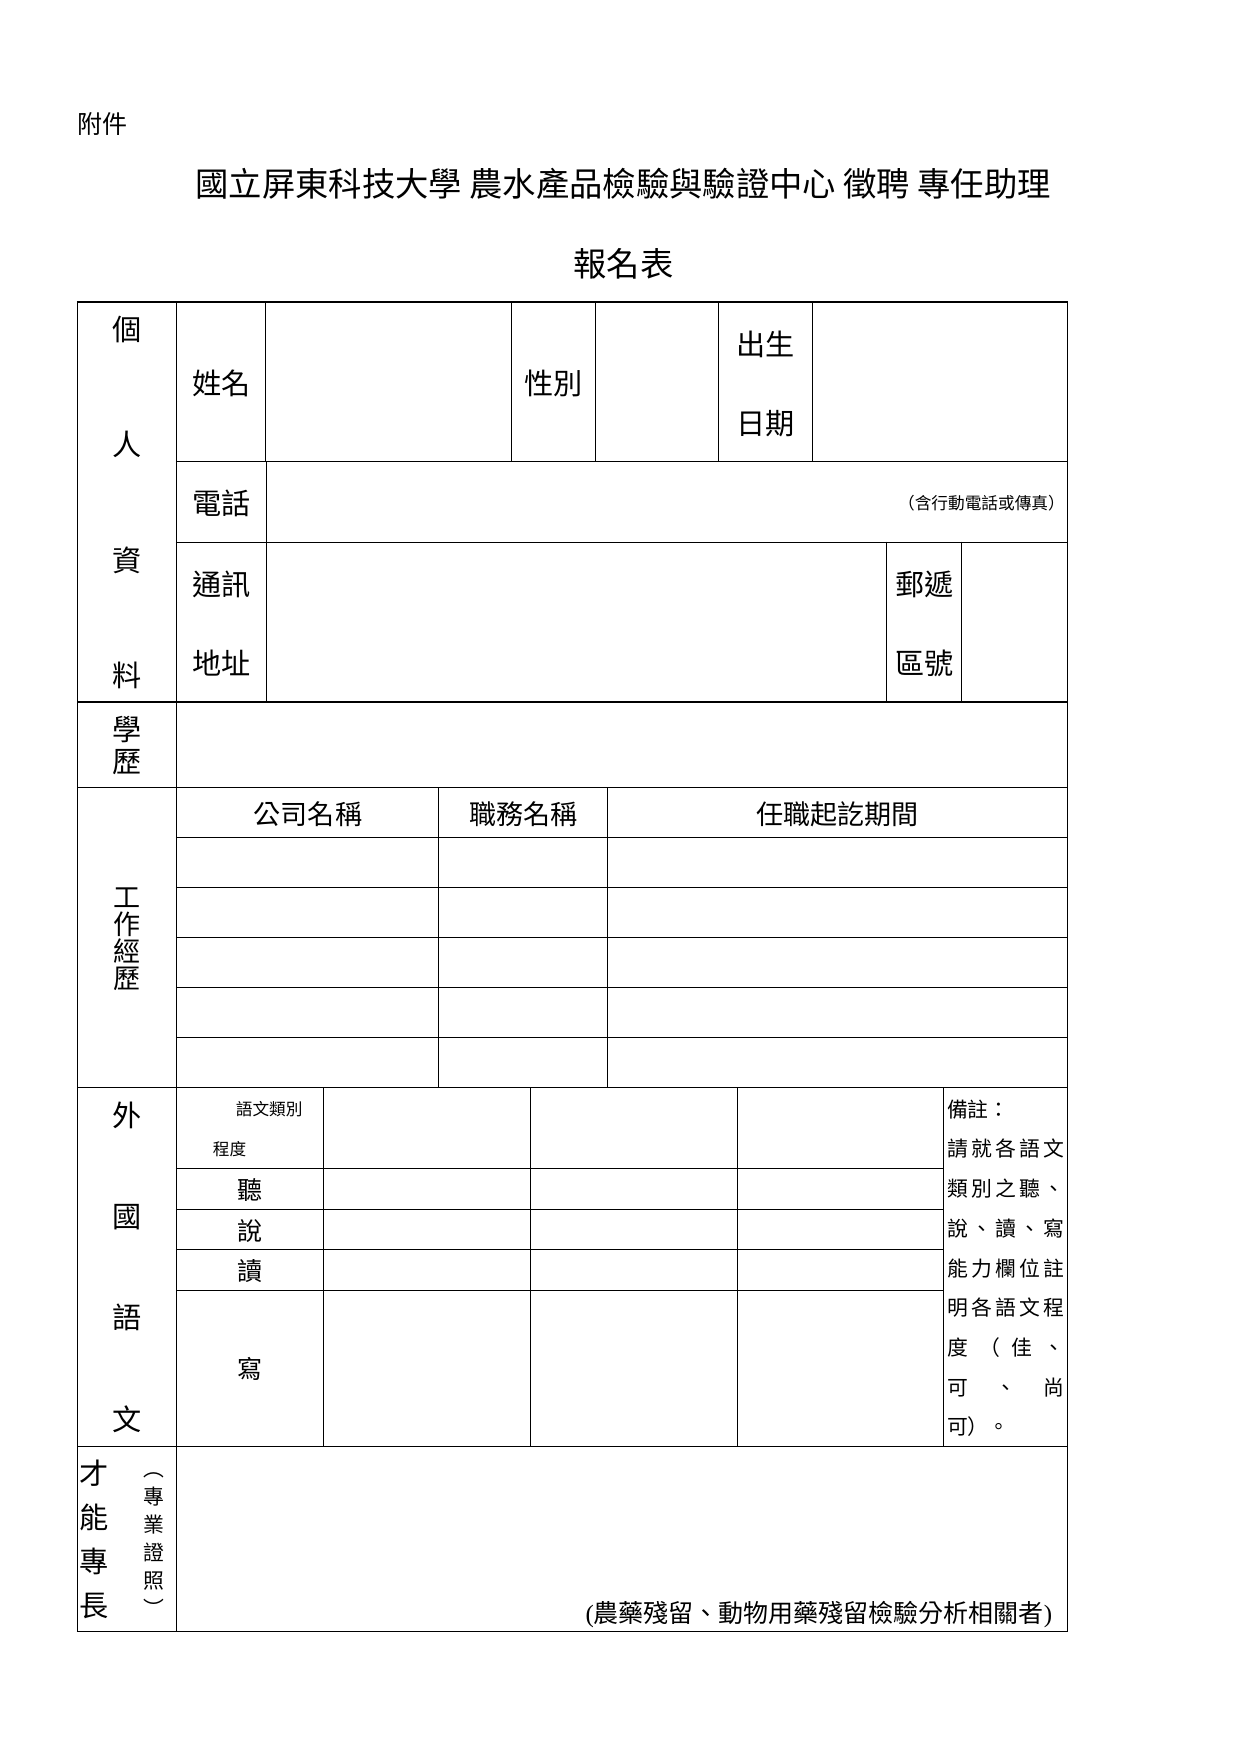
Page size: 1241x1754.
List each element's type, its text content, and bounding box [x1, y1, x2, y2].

table_cell 職務名稱 [439, 788, 607, 837]
table_cell [439, 938, 607, 987]
table_cell （專業證照） 才能專長 [78, 1447, 176, 1631]
table_cell 說 [177, 1210, 323, 1249]
table_cell [531, 1088, 737, 1168]
table_cell [324, 1250, 530, 1290]
table_cell [531, 1210, 737, 1249]
table_cell [439, 1038, 607, 1087]
table_header 個人資料 [78, 303, 176, 701]
table_cell (農藥殘留、動物用藥殘留檢驗分析相關者) [177, 1447, 1067, 1631]
table_cell [324, 1088, 530, 1168]
table_cell [608, 1038, 1067, 1087]
table_cell 電話 [177, 462, 266, 542]
table_cell [738, 1088, 943, 1168]
table_cell [177, 703, 1067, 787]
table_header 姓名 [177, 303, 265, 461]
table_cell [962, 543, 1067, 701]
table_cell [324, 1210, 530, 1249]
table_cell [177, 1038, 438, 1087]
table_header [266, 303, 511, 461]
table_cell [439, 838, 607, 887]
table_cell [324, 1291, 530, 1446]
table_cell [439, 988, 607, 1037]
table_cell 通訊地址 [177, 543, 266, 701]
table_header [596, 303, 718, 461]
table_cell 寫 [177, 1291, 323, 1446]
table_cell 備註： 請就各語文類別之聽、說、讀、寫能力欄位註明各語文程度（佳、可、尚可）。 [944, 1088, 1067, 1446]
table_cell [738, 1210, 943, 1249]
table_cell [177, 888, 438, 937]
table_cell [531, 1250, 737, 1290]
table_cell [267, 543, 886, 701]
table_cell 外國語文 [78, 1088, 176, 1446]
table_cell [608, 988, 1067, 1037]
table_cell 工作經歷 [78, 788, 176, 1087]
text 國立屏東科技大學 農水產品檢驗與驗證中心 徵聘 專任助理 [77, 143, 1169, 222]
table_cell [531, 1291, 737, 1446]
table_cell [439, 888, 607, 937]
table_cell 學歷 [78, 703, 176, 787]
table_header 出生 日期 [719, 303, 812, 461]
table_cell [608, 938, 1067, 987]
table_header 性別 [512, 303, 595, 461]
table_cell 公司名稱 [177, 788, 438, 837]
table_cell [324, 1169, 530, 1208]
table_header [813, 303, 1067, 461]
table_cell 郵遞區號 [887, 543, 961, 701]
table_cell [177, 838, 438, 887]
table_cell [738, 1169, 943, 1208]
table_cell 任職起訖期間 [608, 788, 1067, 837]
table_cell [738, 1250, 943, 1290]
table_cell [177, 988, 438, 1037]
table_cell [531, 1169, 737, 1208]
table_cell [177, 938, 438, 987]
table_cell [608, 838, 1067, 887]
text 報名表 [77, 222, 1169, 301]
table_cell （含行動電話或傳真） [267, 462, 1067, 542]
table_cell [738, 1291, 943, 1446]
table_cell 語文類別 程度 [177, 1088, 323, 1168]
table_cell 聽 [177, 1169, 323, 1208]
table_cell [608, 888, 1067, 937]
table_cell 讀 [177, 1250, 323, 1290]
text 附件 [77, 103, 1169, 143]
